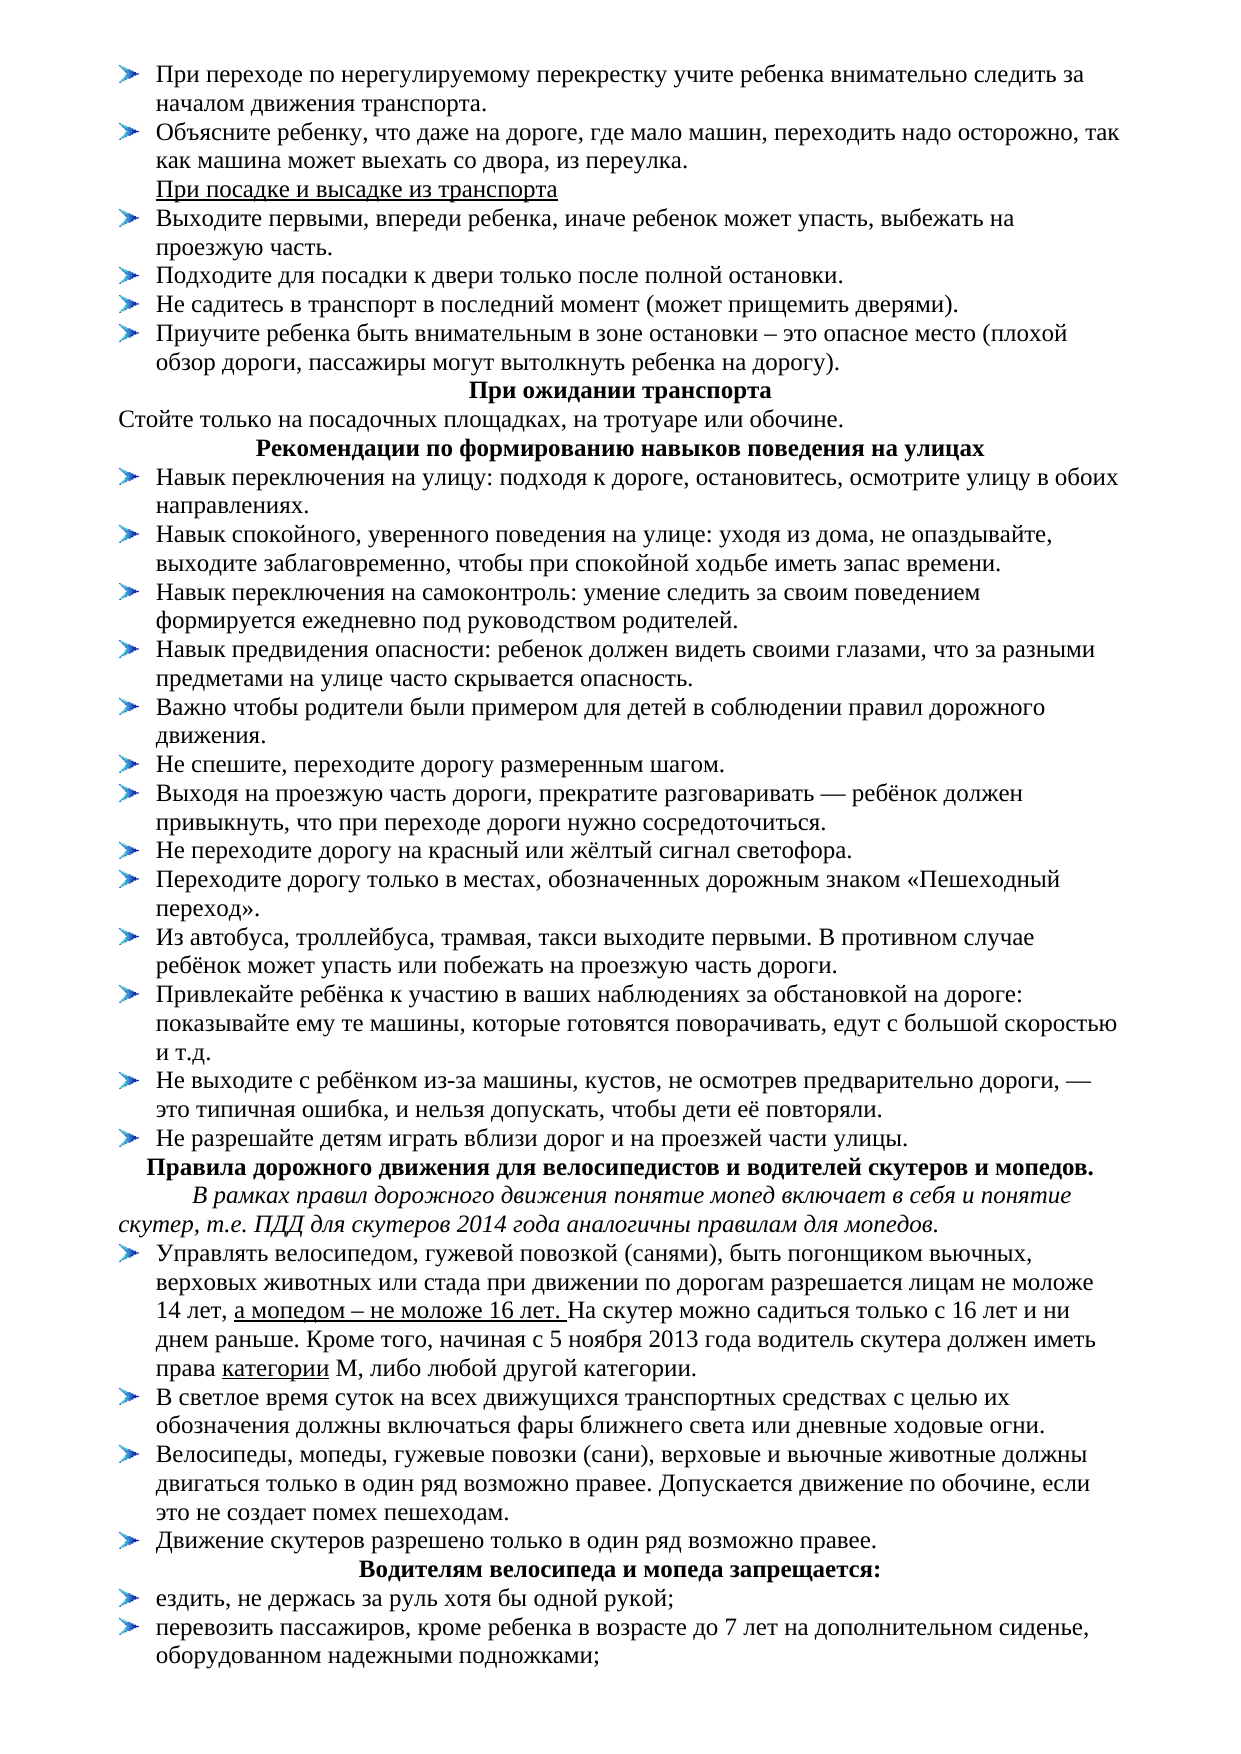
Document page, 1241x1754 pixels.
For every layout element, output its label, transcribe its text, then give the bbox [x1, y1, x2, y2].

picture [119, 209, 139, 227]
list Навык переключения на самоконтроль: умение следить за своим поведением формируется ежедневно под руководством родителей. [118, 577, 1122, 634]
picture [119, 123, 139, 140]
list Из автобуса, троллейбуса, трамвая, такси выходите первыми. В противном случае ребёнок может упасть или побежать на проезжую часть дороги. [118, 922, 1122, 979]
picture [119, 583, 139, 600]
list Привлекайте ребёнка к участию в ваших наблюдениях за обстановкой на дороге: показывайте ему те машины, которые готовятся поворачивать, едут с большой скоростью и т.д. [118, 979, 1122, 1065]
list Не разрешайте детям играть вблизи дорог и на проезжей части улицы. [118, 1123, 1122, 1152]
list Не переходите дорогу на красный или жёлтый сигнал светофора. [118, 835, 1122, 864]
text Правила дорожного движения для велосипедистов и водителей скутеров и мопедов. [118, 1152, 1122, 1180]
list Выходите первыми, впереди ребенка, иначе ребенок может упасть, выбежать на проезжую часть. [118, 203, 1122, 260]
list Навык переключения на улицу: подходя к дороге, остановитесь, осмотрите улицу в обоих направлениях. [118, 462, 1122, 519]
picture [119, 1589, 139, 1607]
list Не садитесь в транспорт в последний момент (может прищемить дверями). [118, 289, 1122, 318]
list Выходя на проезжую часть дороги, прекратите разговаривать — ребёнок должен привыкнуть, что при переходе дороги нужно сосредоточиться. [118, 778, 1122, 835]
picture [119, 985, 139, 1003]
list Навык предвидения опасности: ребенок должен видеть своими глазами, что за разными предметами на улице часто скрывается опасность. [118, 634, 1122, 692]
picture [119, 842, 139, 859]
picture [119, 1244, 139, 1262]
picture [119, 267, 139, 284]
list перевозить пассажиров, кроме ребенка в возрасте до 7 лет на дополнительном сиденье, оборудованном надежными подножками; [118, 1612, 1122, 1669]
list Не выходите с ребёнком из-за машины, кустов, не осмотрев предварительно дороги, — это типичная ошибка, и нельзя допускать, чтобы дети её повторяли. [118, 1065, 1122, 1123]
list Навык спокойного, уверенного поведения на улице: уходя из дома, не опаздывайте, выходите заблаговременно, чтобы при спокойной ходьбе иметь запас времени. [118, 519, 1122, 577]
picture [119, 755, 139, 773]
list Не спешите, переходите дорогу размеренным шагом. [118, 749, 1122, 778]
picture [119, 65, 139, 83]
picture [119, 324, 139, 342]
picture [119, 698, 139, 715]
picture [119, 870, 139, 888]
text В рамках правил дорожного движения понятие мопед включает в себя и понятие скутер, т.е. ПДД для скутеров 2014 года аналогичны правилам для мопедов. [118, 1180, 1122, 1238]
text Водителям велосипеда и мопеда запрещается: [118, 1554, 1122, 1583]
picture [119, 640, 139, 658]
list ездить, не держась за руль хотя бы одной рукой; [118, 1583, 1122, 1612]
picture [119, 1388, 139, 1405]
list Приучите ребенка быть внимательным в зоне остановки – это опасное место (плохой обзор дороги, пассажиры могут вытолкнуть ребенка на дорогу). [118, 318, 1122, 375]
picture [119, 1072, 139, 1089]
list Переходите дорогу только в местах, обозначенных дорожным знаком «Пешеходный переход». [118, 864, 1122, 922]
list Важно чтобы родители были примером для детей в соблюдении правил дорожного движения. [118, 692, 1122, 749]
picture [119, 295, 139, 313]
picture [119, 1532, 139, 1549]
picture [119, 1618, 139, 1635]
picture [119, 468, 139, 485]
text При ожидании транспорта [118, 375, 1122, 404]
list Объясните ребенку, что даже на дороге, где мало машин, переходить надо осторожно, так как машина может выехать со двора, из переулка. [118, 117, 1122, 174]
picture [119, 928, 139, 945]
list Подходите для посадки к двери только после полной остановки. [118, 260, 1122, 289]
text При посадке и высадке из транспорта [118, 174, 1122, 203]
text Стойте только на посадочных площадках, на тротуаре или обочине. [118, 404, 1122, 433]
picture [119, 525, 139, 543]
text Рекомендации по формированию навыков поведения на улицах [118, 433, 1122, 462]
list Велосипеды, мопеды, гужевые повозки (сани), верховые и вьючные животные должны двигаться только в один ряд возможно правее. Допускается движение по обочине, если это не создает помех пешеходам. [118, 1439, 1122, 1525]
picture [119, 1129, 139, 1147]
list Управлять велосипедом, гужевой повозкой (санями), быть погонщиком вьючных, верховых животных или стада при движении по дорогам разрешается лицам не моложе 14 лет, а мопедом – не моложе 16 лет. На скутер можно садиться только с 16 лет и ни днем раньше. Кроме того, начиная с 5 ноября 2013 года водитель скутера должен иметь права категории М, либо любой другой категории. [118, 1238, 1122, 1382]
list Движение скутеров разрешено только в один ряд возможно правее. [118, 1525, 1122, 1554]
picture [119, 784, 139, 802]
list При переходе по нерегулируемому перекрестку учите ребенка внимательно следить за началом движения транспорта. [118, 59, 1122, 117]
picture [119, 1445, 139, 1463]
list В светлое время суток на всех движущихся транспортных средствах с целью их обозначения должны включаться фары ближнего света или дневные ходовые огни. [118, 1382, 1122, 1439]
